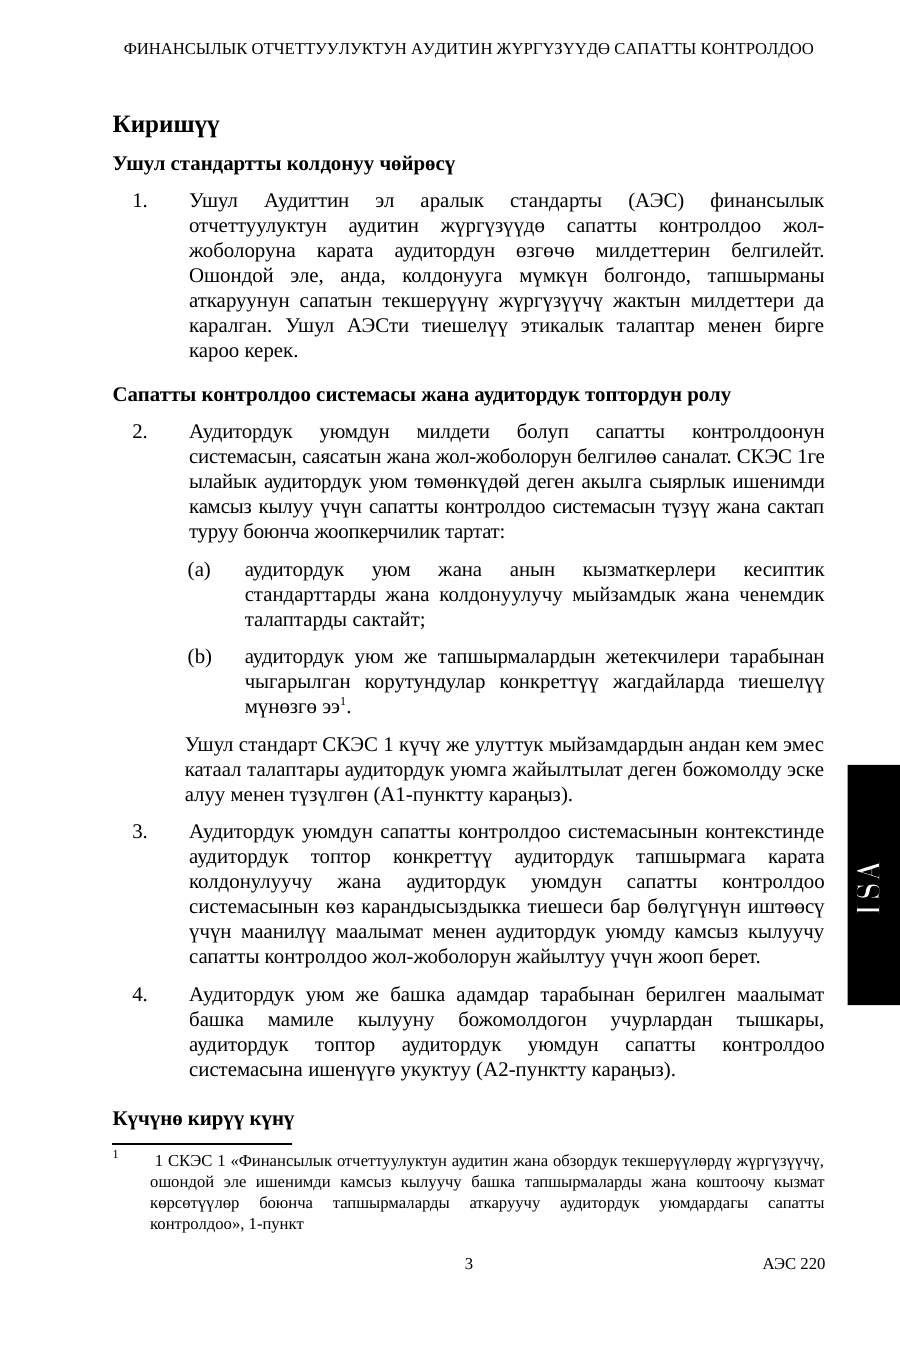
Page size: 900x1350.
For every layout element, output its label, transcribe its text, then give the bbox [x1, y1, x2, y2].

text Ушул стандарт СКЭС 1 күчү же улуттук мыйзамдардын андан кем эмес катаал талаптары аудитордук уюмга жайылтылат деген божомолду эске алуу менен түзүлгөн (А1-пунктту караңыз). [127, 731, 825, 806]
text Күчүнө кирүү күнү [112, 1106, 825, 1130]
text Сапатты контролдоо системасы жана аудитордук топтордун ролу [112, 381, 825, 406]
text 3. Аудитордук уюмдун сапатты контролдоо системасынын контекстинде аудитордук топтор конкреттүү аудитордук тапшырмага карата колдонулуучу жана аудитордук уюмдун сапатты контролдоо системасынын көз карандысыздыкка тиешеси бар бөлүгүнүн иштөөсү үчүн маанилүү маалымат менен аудитордук уюмду камсыз кылуучу сапатты контролдоо жол-жоболорун жайылтуу үчүн жооп берет. [132, 819, 825, 969]
text 2. Аудитордук уюмдун милдети болуп сапатты контролдоонун системасын, саясатын жана жол-жоболорун белгилөө саналат. СКЭС 1ге ылайык аудитордук уюм төмөнкүдөй деген акылга сыярлык ишенимди камсыз кылуу үчүн сапатты контролдоо системасын түзүү жана сактап туруу боюнча жоопкерчилик тартат: [132, 419, 825, 544]
text 4. Аудитордук уюм же башка адамдар тарабынан берилген маалымат башка мамиле кылууну божомолдогон учурлардан тышкары, аудитордук топтор аудитордук уюмдун сапатты контролдоо системасына ишенүүгө укуктуу (A2-пунктту караңыз). [132, 981, 825, 1081]
text Ушул стандартты колдонуу чөйрөсү [112, 150, 825, 175]
text 1. Ушул Аудиттин эл аралык стандарты (АЭС) финансылык отчеттуулуктун аудитин жүргүзүүдө сапатты контролдоо жол-жоболоруна карата аудитордун өзгөчө милдеттерин белгилейт. Ошондой эле, анда, колдонууга мүмкүн болгондо, тапшырманы аткаруунун сапатын текшерүүнү жүргүзүүчү жактын милдеттери да каралган. Ушул АЭСти тиешелүү этикалык талаптар менен бирге кароо керек. [132, 187, 825, 362]
text (a) аудитордук уюм жана анын кызматкерлери кесиптик стандарттарды жана колдонуулучу мыйзамдык жана ченемдик талаптарды сактайт; [187, 556, 825, 631]
text (b) аудитордук уюм же тапшырмалардын жетекчилери тарабынан чыгарылган корутундулар конкреттүү жагдайларда тиешелүү мүнөзгө ээ. [187, 644, 825, 719]
text Киришүү [112, 112, 825, 137]
picture [856, 859, 880, 914]
